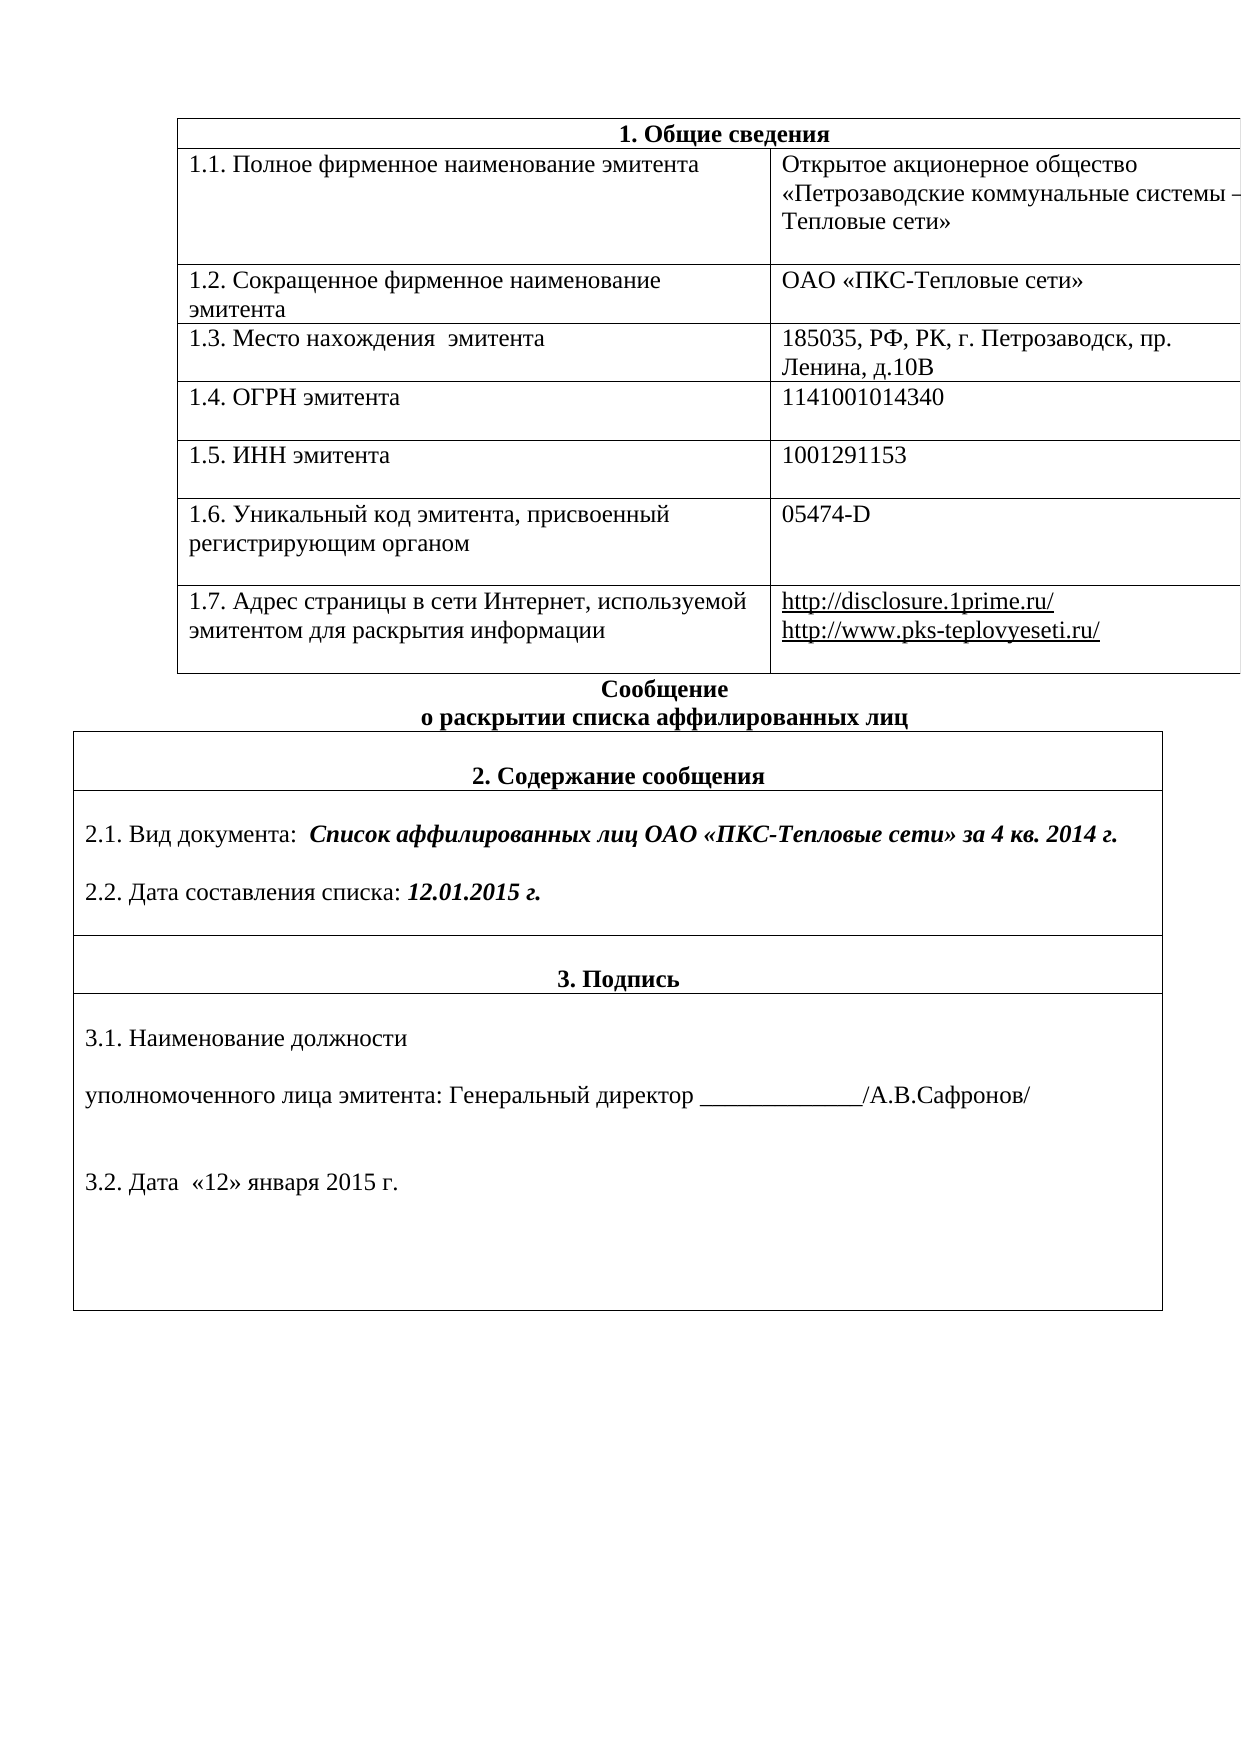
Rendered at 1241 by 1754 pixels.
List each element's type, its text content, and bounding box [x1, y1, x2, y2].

table_cell 185035, РФ, РК, г. Петрозаводск, пр. Ленина, д.10В [771, 324, 1240, 381]
table_cell http://disclosure.1prime.ru/ http://www.pks-teplovyeseti.ru/ [771, 586, 1240, 673]
table_cell 3.1. Наименование должности уполномоченного лица эмитента: Генеральный директор _____________/А.В.Сафронов/ 3.2. Дата «12» января 2015 г. [74, 994, 1162, 1310]
table_cell ОАО «ПКС-Тепловые сети» [771, 265, 1240, 322]
table_cell 1.1. Полное фирменное наименование эмитента [178, 149, 770, 264]
table_cell 1.3. Место нахождения эмитента [178, 324, 770, 381]
table_cell 1.5. ИНН эмитента [178, 441, 770, 498]
table_cell 05474-D [771, 499, 1240, 585]
table_cell Открытое акционерное общество «Петрозаводские коммунальные системы – Тепловые сети» [771, 149, 1240, 264]
table_cell 1141001014340 [771, 382, 1240, 439]
table_cell 1.2. Сокращенное фирменное наименование эмитента [178, 265, 770, 322]
table_cell 1.6. Уникальный код эмитента, присвоенный регистрирующим органом [178, 499, 770, 585]
table_header 2. Содержание сообщения [74, 732, 1162, 790]
table_cell 3. Подпись [74, 936, 1162, 993]
table_header 1. Общие сведения [178, 119, 1240, 148]
table_cell 1001291153 [771, 441, 1240, 498]
table_cell 1.7. Адрес страницы в сети Интернет, используемой эмитентом для раскрытия информации [178, 586, 770, 673]
table_cell 1.4. ОГРН эмитента [178, 382, 770, 439]
table_cell 2.1. Вид документа: Список аффилированных лиц ОАО «ПКС-Тепловые сети» за 4 кв. 2014 г. 2.2. Дата составления списка: 12.01.2015 г. [74, 791, 1162, 934]
text Сообщение [177, 674, 1152, 702]
text о раскрытии списка аффилированных лиц [177, 702, 1152, 731]
